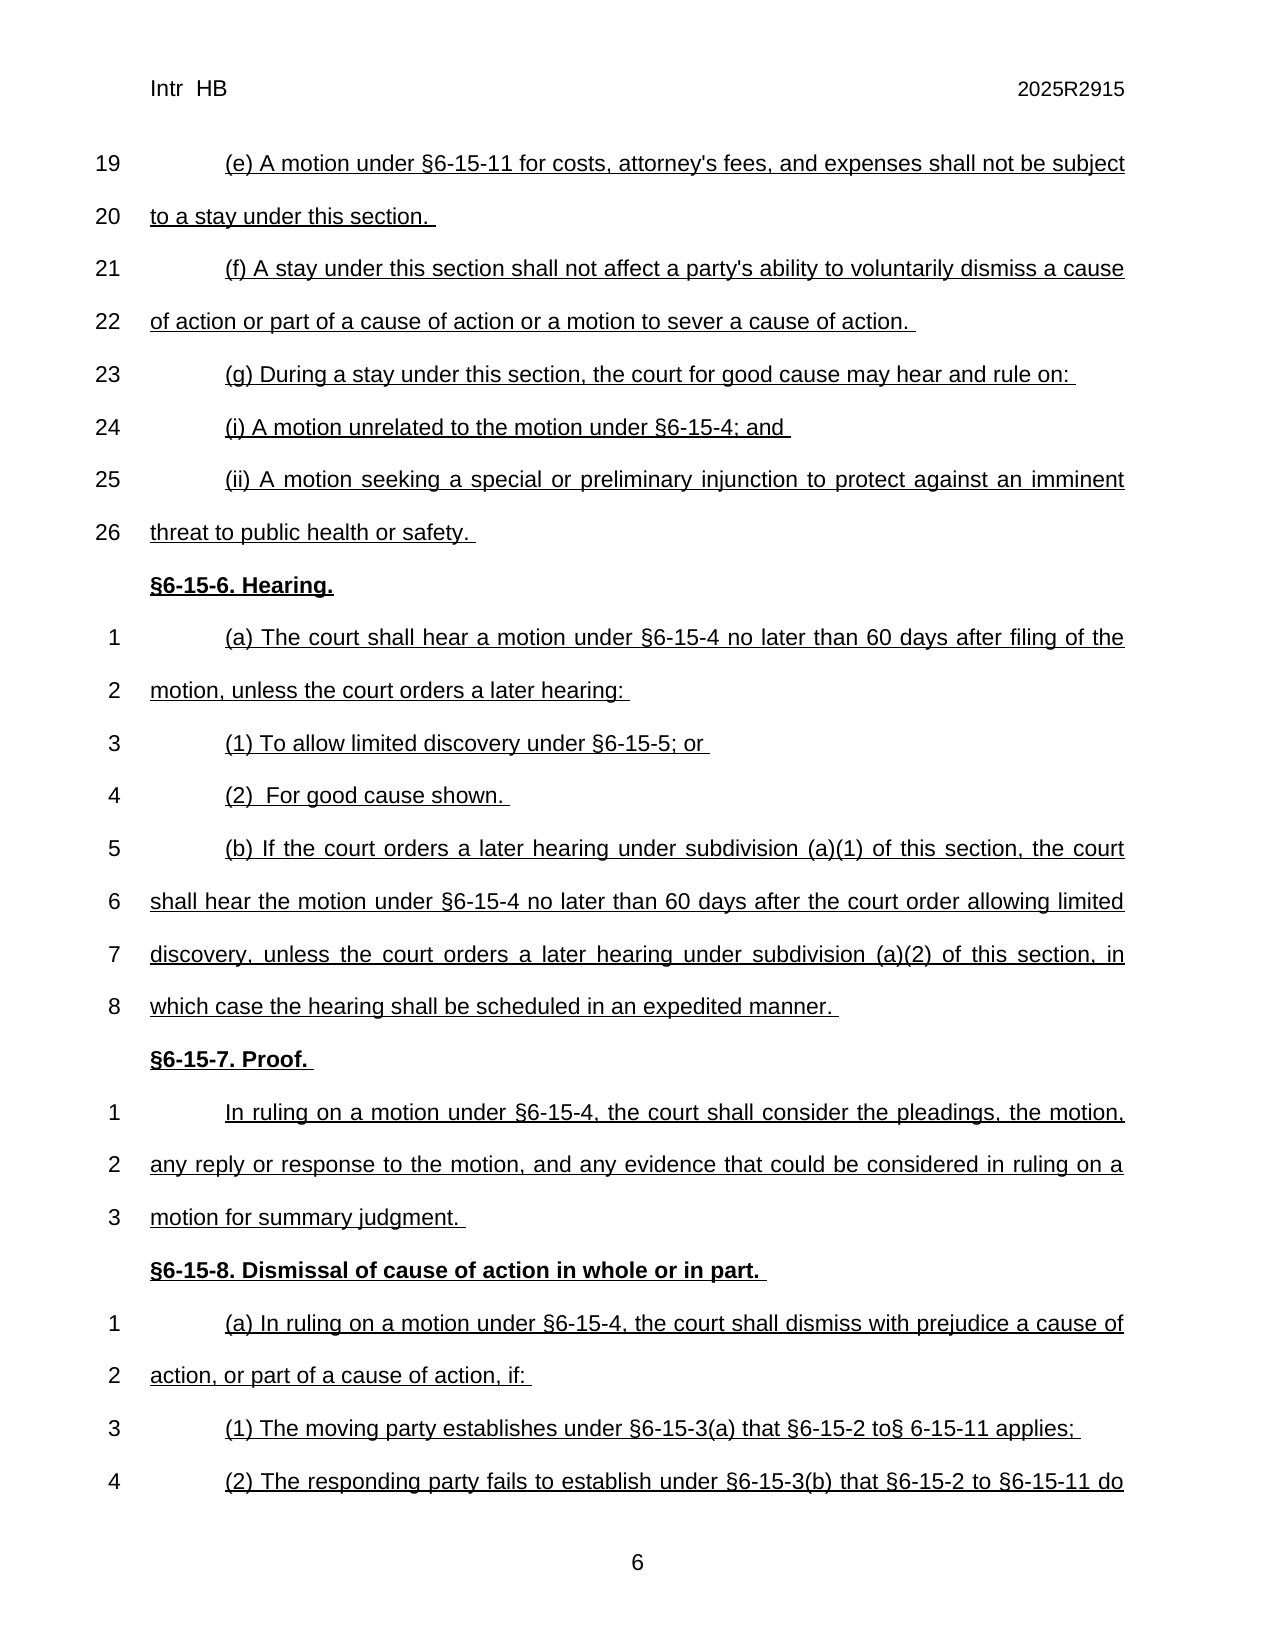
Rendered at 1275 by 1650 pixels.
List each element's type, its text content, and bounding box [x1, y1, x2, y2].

text §6-15-7. Proof. [150, 1046, 1125, 1072]
text (i) A motion unrelated to the motion under §6-15-4; and [150, 413, 1125, 440]
text (a) The court shall hear a motion under §6-15-4 no later than 60 days after filing of the motion, unless the court orders a later hearing: [150, 624, 1125, 703]
text (1) To allow limited discovery under §6-15-5; or [150, 730, 1125, 756]
text (ii) A motion seeking a special or preliminary injunction to protect against an imminent threat to public health or safety. [150, 466, 1125, 545]
text §6-15-8. Dismissal of cause of action in whole or in part. [150, 1257, 1125, 1283]
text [150, 1468, 1125, 1494]
text (a) In ruling on a motion under §6-15-4, the court shall dismiss with prejudice a cause of action, or part of a cause of action, if: [150, 1309, 1125, 1389]
text (f) A stay under this section shall not affect a party's ability to voluntarily dismiss a cause of action or part of a cause of action or a motion to sever a cause of action. [150, 255, 1125, 334]
text (b) If the court orders a later hearing under subdivision (a)(1) of this section, the court shall hear the motion under §6-15-4 no later than 60 days after the court order allowing limited discovery, unless the court orders a later hearing under subdivision (a)(2) of this section, in which case the hearing shall be scheduled in an expedited manner. [150, 965, 1125, 1020]
text §6-15-6. Hearing. [150, 572, 1125, 598]
text (e) A motion under §6-15-11 for costs, attorney's fees, and expenses shall not be subject to a stay under this section. [150, 150, 1125, 229]
text (2) For good cause shown. [150, 782, 1125, 809]
text (b) If the court orders a later hearing under subdivision (a)(1) of this section, the court shall hear the motion under §6-15-4 no later than 60 days after the court order allowing limited discovery, unless the court orders a later hearing under subdivision (a)(2) of this section, in which case the hearing shall be scheduled in an expedited manner. [150, 912, 1125, 963]
text (b) If the court orders a later hearing under subdivision (a)(1) of this section, the court shall hear the motion under §6-15-4 no later than 60 days after the court order allowing limited discovery, unless the court orders a later hearing under subdivision (a)(2) of this section, in which case the hearing shall be scheduled in an expedited manner. [150, 835, 1125, 911]
text In ruling on a motion under §6-15-4, the court shall consider the pleadings, the motion, any reply or response to the motion, and any evidence that could be considered in ruling on a motion for summary judgment. [150, 1099, 1125, 1231]
text (1) The moving party establishes under §6-15-3(a) that §6-15-2 to§ 6-15-11 applies; [150, 1415, 1125, 1441]
text (g) During a stay under this section, the court for good cause may hear and rule on: [150, 361, 1125, 387]
